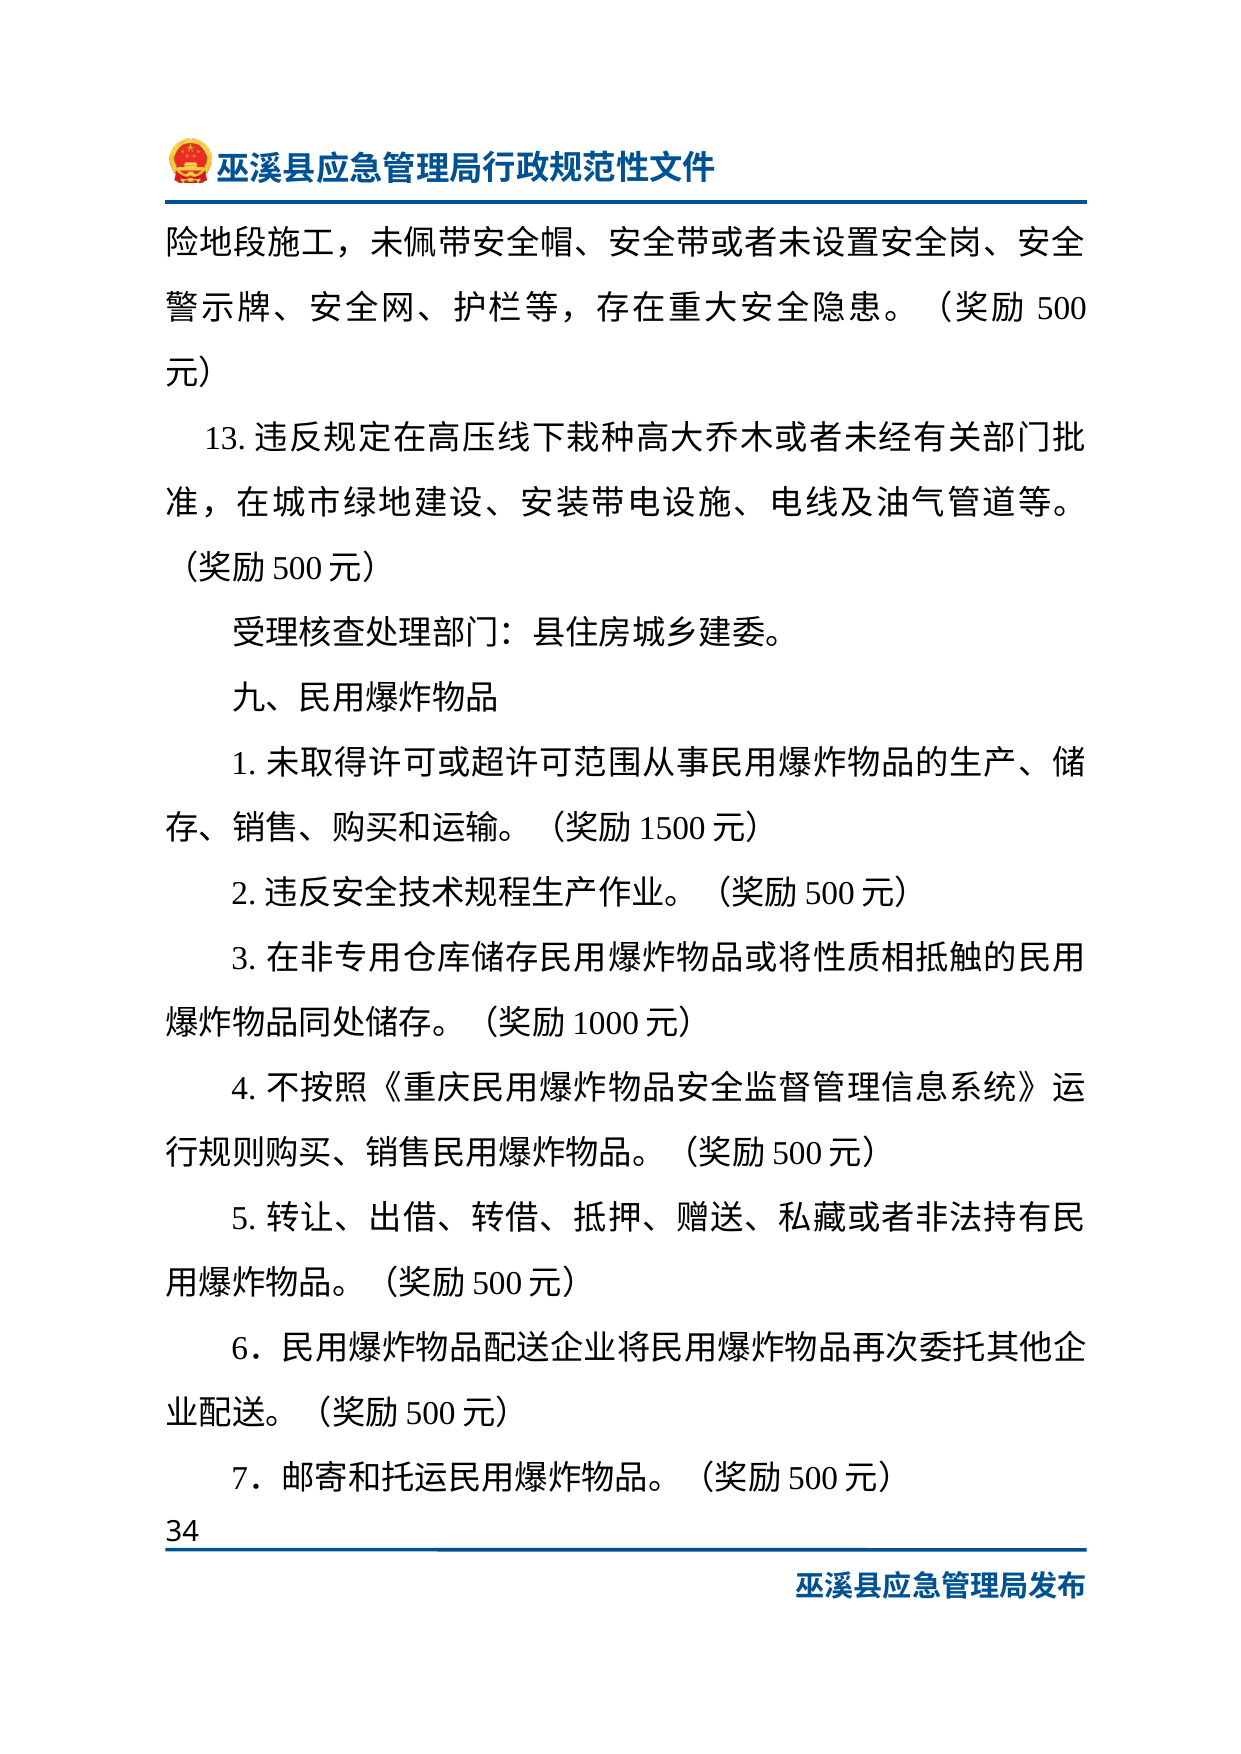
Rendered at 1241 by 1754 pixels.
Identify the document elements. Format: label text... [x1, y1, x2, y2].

list 6．民用爆炸物品配送企业将民用爆炸物品再次委托其他企业配送。（奖励500元） [165, 1312, 1087, 1442]
list 1. 未取得许可或超许可范围从事民用爆炸物品的生产、储存、销售、购买和运输。（奖励1500元） [165, 727, 1087, 857]
text 受理核查处理部门：县住房城乡建委。 [165, 597, 1087, 662]
text 九、民用爆炸物品 [165, 662, 1087, 727]
list 4. 不按照《重庆民用爆炸物品安全监督管理信息系统》运行规则购买、销售民用爆炸物品。（奖励500元） [165, 1052, 1087, 1182]
list 2. 违反安全技术规程生产作业。（奖励500元） [165, 857, 1087, 922]
list 5. 转让、出借、转借、抵押、赠送、私藏或者非法持有民用爆炸物品。（奖励500元） [165, 1182, 1087, 1312]
list 7．邮寄和托运民用爆炸物品。（奖励500元） [165, 1442, 1087, 1507]
picture [165, 136, 216, 187]
list 3. 在非专用仓库储存民用爆炸物品或将性质相抵触的民用爆炸物品同处储存。（奖励1000元） [165, 922, 1087, 1052]
